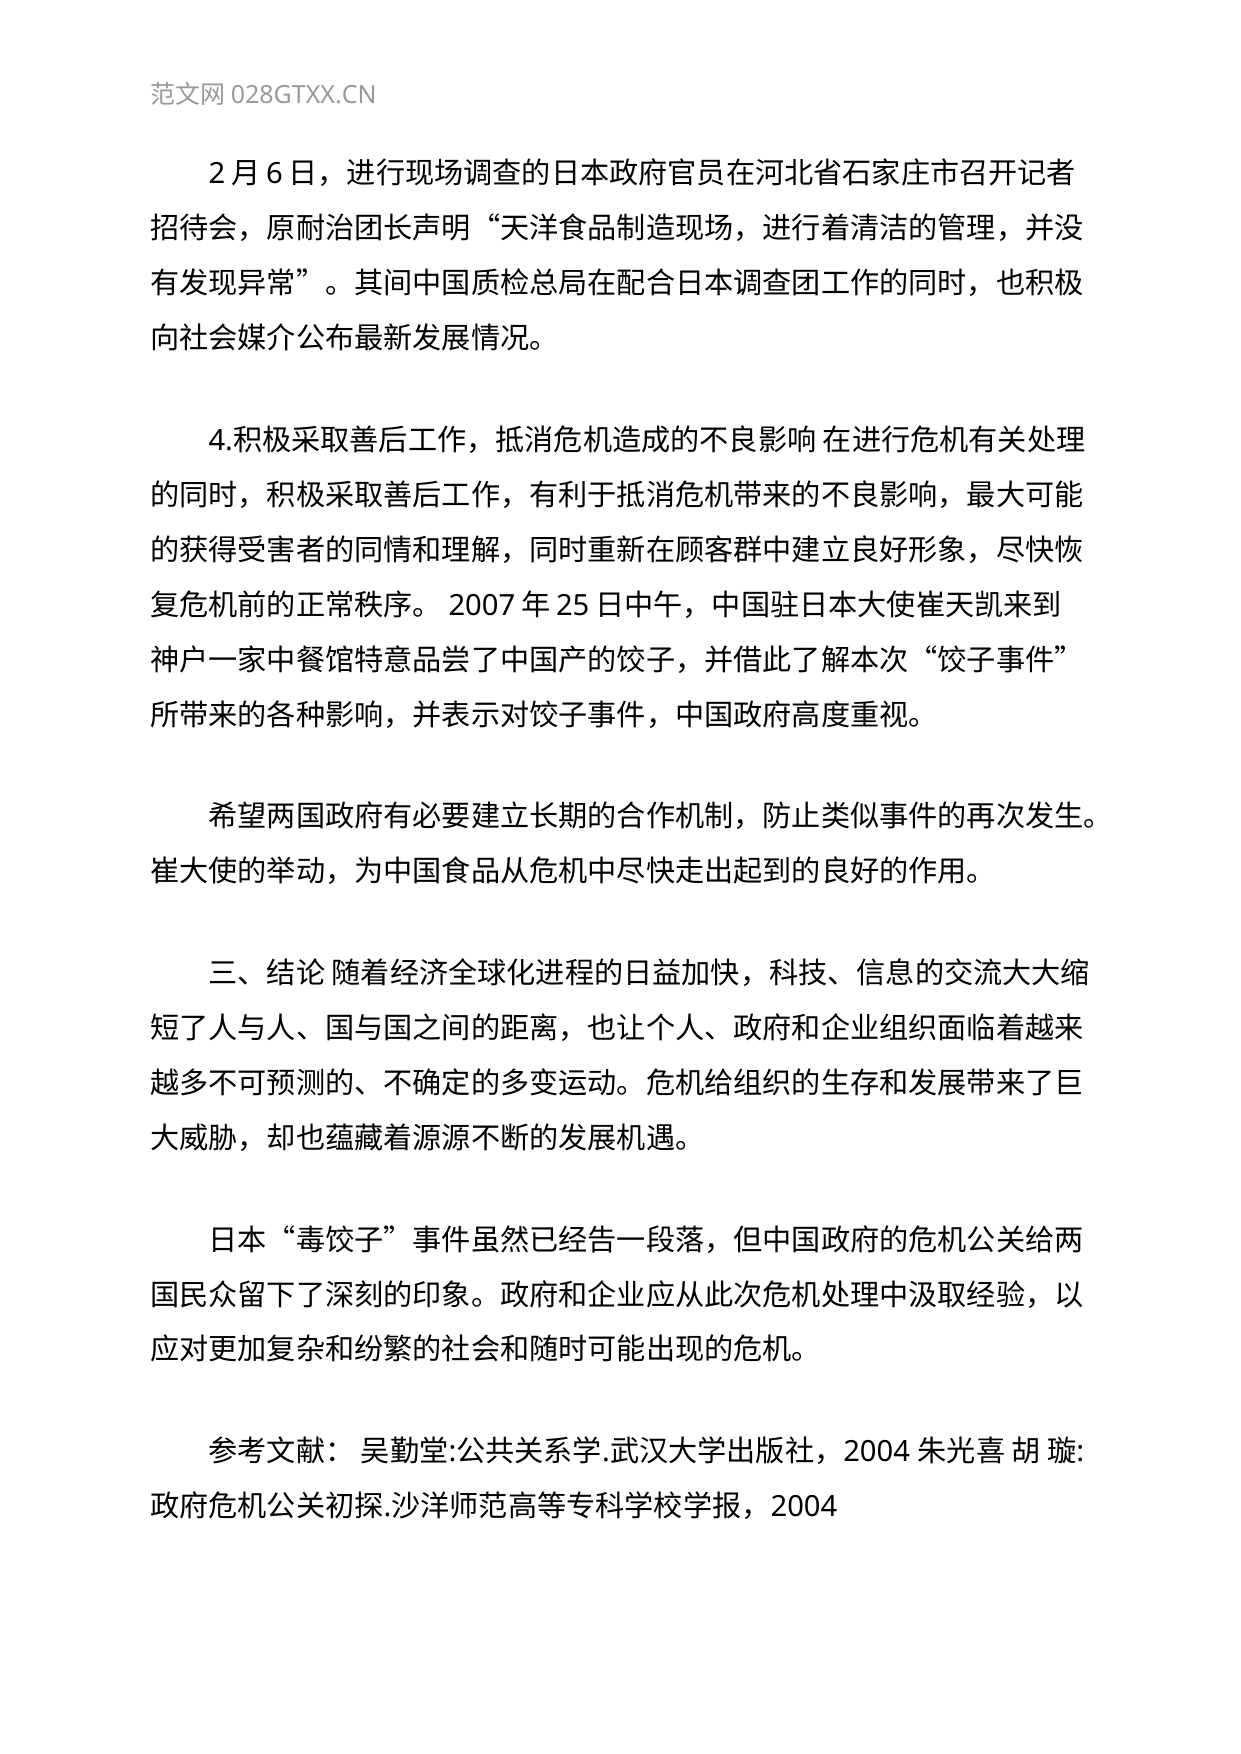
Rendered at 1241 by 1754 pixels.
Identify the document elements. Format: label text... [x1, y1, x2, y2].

text 4.积极采取善后工作，抵消危机造成的不良影响 在进行危机有关处理的同时，积极采取善后工作，有利于抵消危机带来的不良影响，最大可能的获得受害者的同情和理解，同时重新在顾客群中建立良好形象，尽快恢复危机前的正常秩序。 2007年25日中午，中国驻日本大使崔天凯来到神户一家中餐馆特意品尝了中国产的饺子，并借此了解本次“饺子事件”所带来的各种影响，并表示对饺子事件，中国政府高度重视。 [150, 417, 1090, 733]
text 参考文献： 吴勤堂:公共关系学.武汉大学出版社，2004 朱光喜 胡 璇:政府危机公关初探.沙洋师范高等专科学校学报，2004 [150, 1428, 1090, 1525]
text 2月6日，进行现场调查的日本政府官员在河北省石家庄市召开记者招待会，原耐治团长声明“天洋食品制造现场，进行着清洁的管理，并没有发现异常”。其间中国质检总局在配合日本调查团工作的同时，也积极向社会媒介公布最新发展情况。 [150, 150, 1090, 357]
text 三、结论 随着经济全球化进程的日益加快，科技、信息的交流大大缩短了人与人、国与国之间的距离，也让个人、政府和企业组织面临着越来越多不可预测的、不确定的多变运动。危机给组织的生存和发展带来了巨大威胁，却也蕴藏着源源不断的发展机遇。 [150, 950, 1090, 1157]
text 日本“毒饺子”事件虽然已经告一段落，但中国政府的危机公关给两国民众留下了深刻的印象。政府和企业应从此次危机处理中汲取经验，以应对更加复杂和纷繁的社会和随时可能出现的危机。 [150, 1216, 1090, 1368]
text 希望两国政府有必要建立长期的合作机制，防止类似事件的再次发生。崔大使的举动，为中国食品从危机中尽快走出起到的良好的作用。 [150, 793, 1090, 890]
